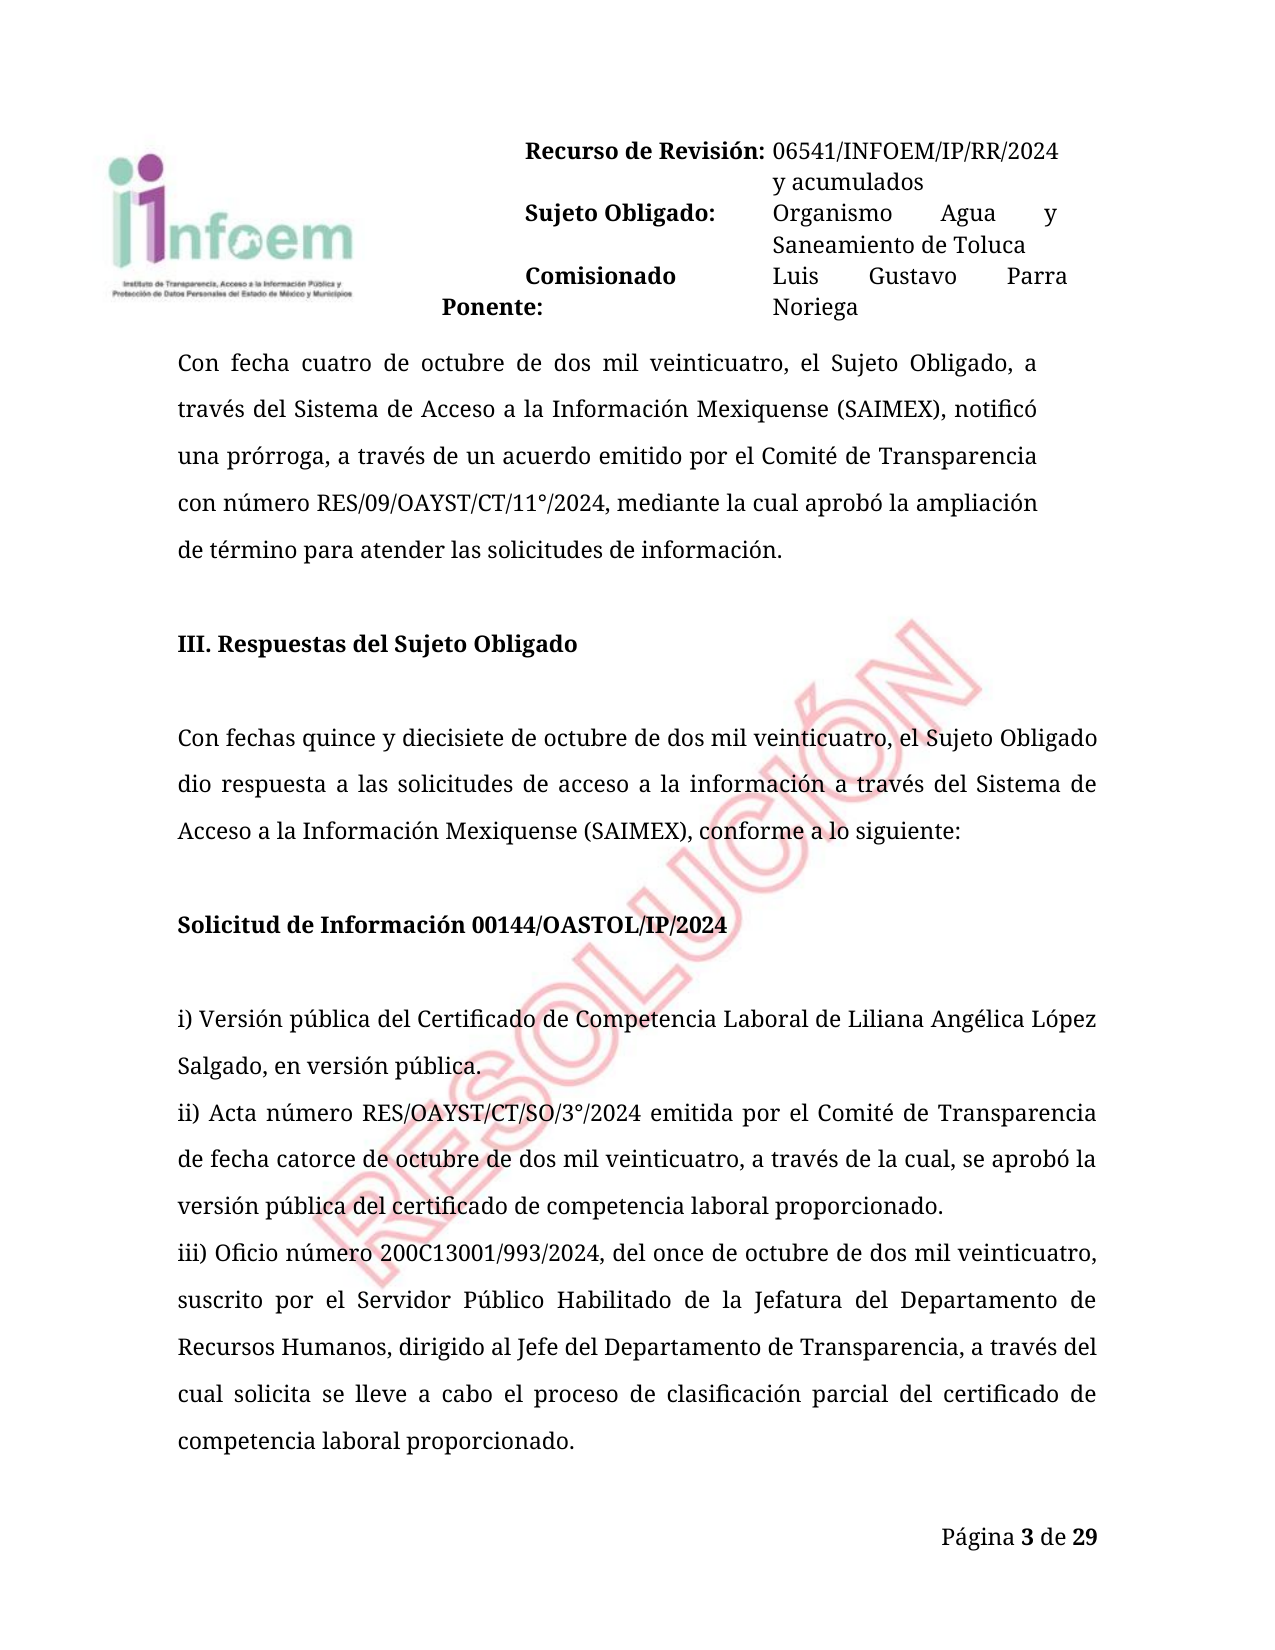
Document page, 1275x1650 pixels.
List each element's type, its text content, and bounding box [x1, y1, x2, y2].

text iii) Oficio número 200C13001/993/2024, del once de octubre de dos mil veinticuatro, suscrito por el Servidor Público Habilitado de la Jefatura del Departamento de Recursos Humanos, dirigido al Jefe del Departamento de Transparencia, a través del cual solicita se lleve a cabo el proceso de clasificación parcial del certificado de competencia laboral proporcionado. [177, 1237, 1098, 1456]
text III. Respuestas del Sujeto Obligado [177, 628, 1039, 659]
text Con fechas quince y diecisiete de octubre de dos mil veinticuatro, el Sujeto Obligado dio respuesta a las solicitudes de acceso a la información a través del Sistema de Acceso a la Información Mexiquense (SAIMEX), conforme a lo siguiente: [177, 722, 1098, 847]
text i) Versión pública del Certificado de Competencia Laboral de Liliana Angélica López Salgado, en versión pública. [177, 1003, 1098, 1081]
text Solicitud de Información 00144/OASTOL/IP/2024 [177, 909, 1039, 940]
text ii) Acta número RES/OAYST/CT/SO/3°/2024 emitida por el Comité de Transparencia de fecha catorce de octubre de dos mil veinticuatro, a través de la cual, se aprobó la versión pública del certificado de competencia laboral proporcionado. [177, 1097, 1098, 1222]
picture [0, 94, 1274, 1650]
text Con fecha cuatro de octubre de dos mil veinticuatro, el Sujeto Obligado, a través del Sistema de Acceso a la Información Mexiquense (SAIMEX), notificó una prórroga, a través de un acuerdo emitido por el Comité de Transparencia con número RES/09/OAYST/CT/11°/2024, mediante la cual aprobó la ampliación de término para atender las solicitudes de información. [177, 347, 1039, 565]
